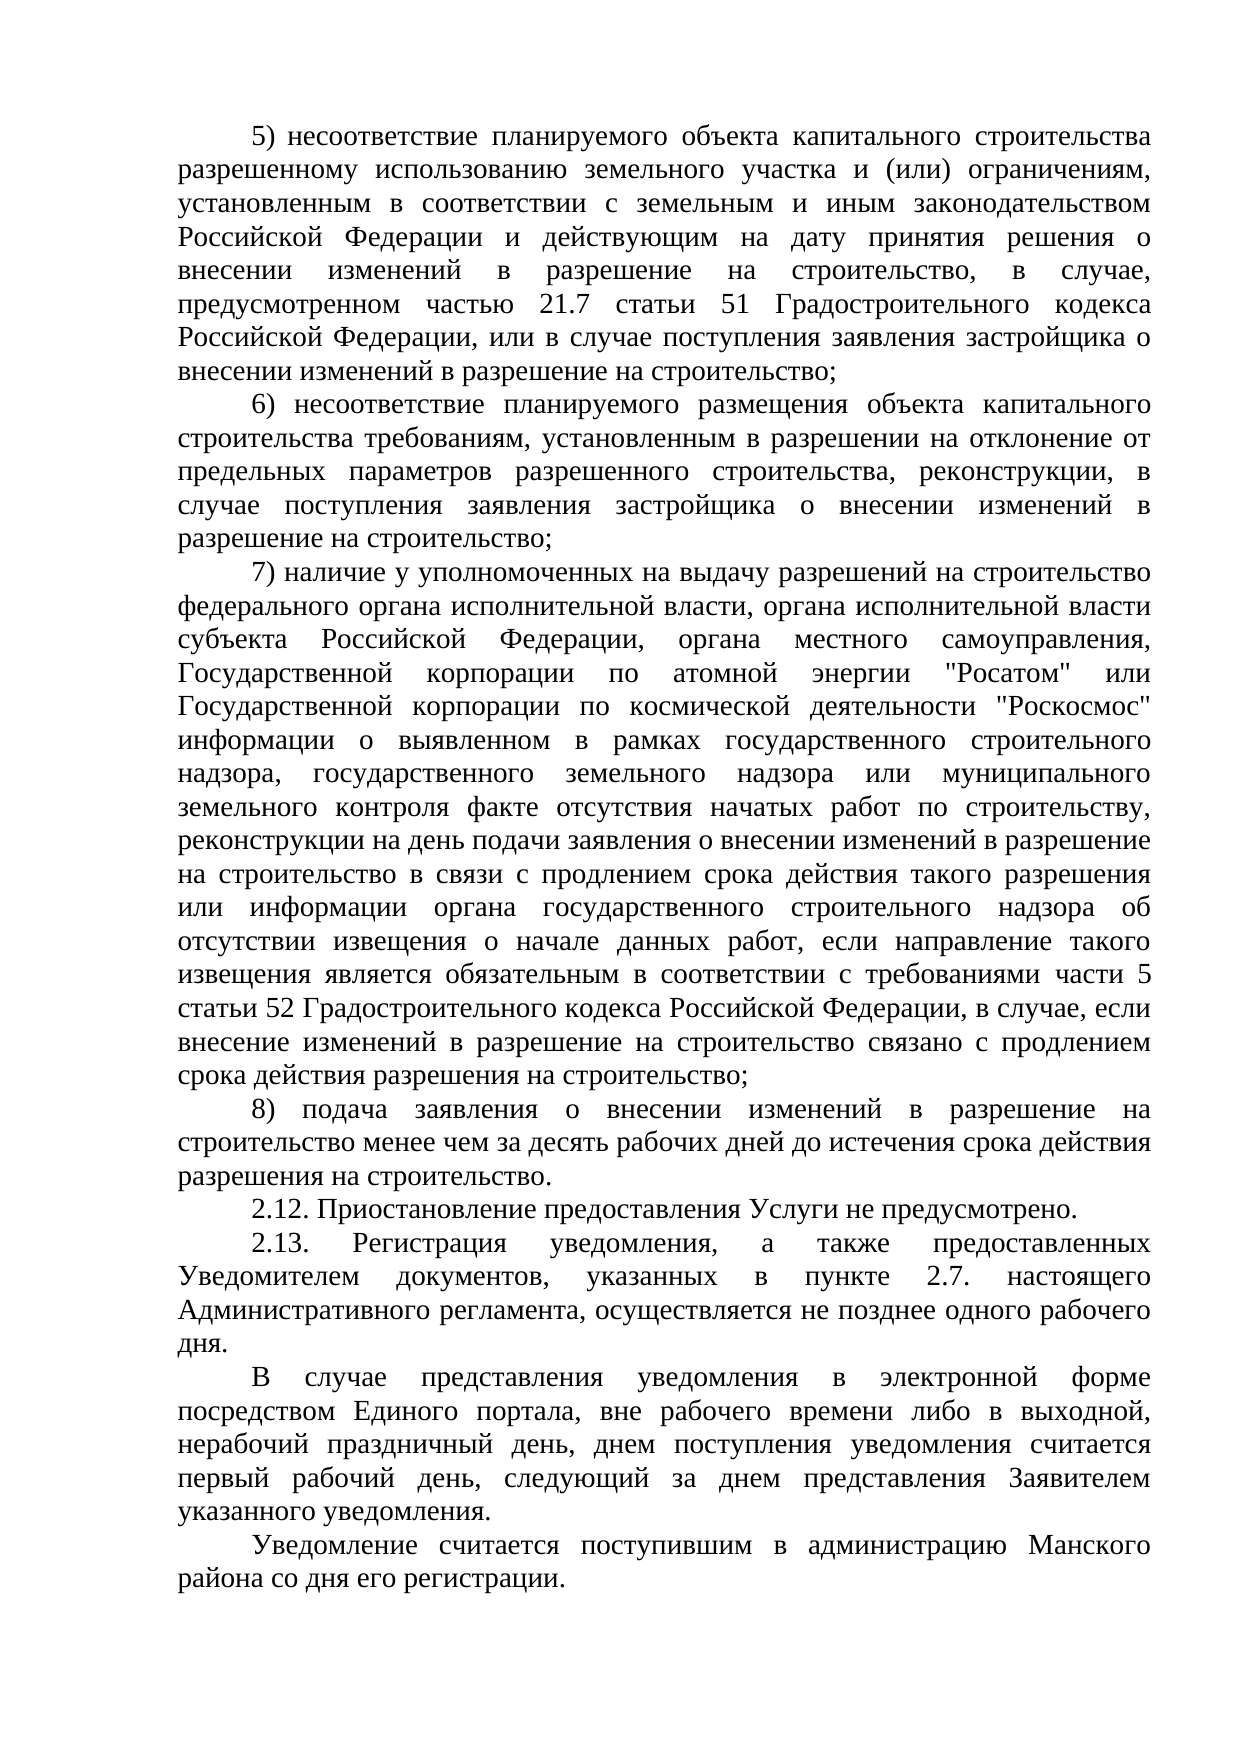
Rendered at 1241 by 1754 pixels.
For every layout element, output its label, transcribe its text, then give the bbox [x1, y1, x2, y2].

text 5) несоответствие планируемого объекта капитального строительства разрешенному использованию земельного участка и (или) ограничениям, установленным в соответствии с земельным и иным законодательством Российской Федерации и действующим на дату принятия решения о внесении изменений в разрешение на строительство, в случае, предусмотренном частью 21.7 статьи 51 Градостроительного кодекса Российской Федерации, или в случае поступления заявления застройщика о внесении изменений в разрешение на строительство; [177, 118, 1152, 386]
text 2.13. Регистрация уведомления, а также предоставленных Уведомителем документов, указанных в пункте 2.7. настоящего Административного регламента, осуществляется не позднее одного рабочего дня. [177, 1225, 1152, 1359]
text Уведомление считается поступившим в администрацию Манского района со дня его регистрации. [177, 1527, 1152, 1594]
text 8) подача заявления о внесении изменений в разрешение на строительство менее чем за десять рабочих дней до истечения срока действия разрешения на строительство. [177, 1091, 1152, 1191]
text 6) несоответствие планируемого размещения объекта капитального строительства требованиям, установленным в разрешении на отклонение от предельных параметров разрешенного строительства, реконструкции, в случае поступления заявления застройщика о внесении изменений в разрешение на строительство; [177, 386, 1152, 554]
text 7) наличие у уполномоченных на выдачу разрешений на строительство федерального органа исполнительной власти, органа исполнительной власти субъекта Российской Федерации, органа местного самоуправления, Государственной корпорации по атомной энергии "Росатом" или Государственной корпорации по космической деятельности "Роскосмос" информации о выявленном в рамках государственного строительного надзора, государственного земельного надзора или муниципального земельного контроля факте отсутствия начатых работ по строительству, реконструкции на день подачи заявления о внесении изменений в разрешение на строительство в связи с продлением срока действия такого разрешения или информации органа государственного строительного надзора об отсутствии извещения о начале данных работ, если направление такого извещения является обязательным в соответствии с требованиями части 5 статьи 52 Градостроительного кодекса Российской Федерации, в случае, если внесение изменений в разрешение на строительство связано с продлением срока действия разрешения на строительство; [177, 554, 1152, 1091]
text 2.12. Приостановление предоставления Услуги не предусмотрено. [177, 1191, 1152, 1225]
text В случае представления уведомления в электронной форме посредством Единого портала, вне рабочего времени либо в выходной, нерабочий праздничный день, днем поступления уведомления считается первый рабочий день, следующий за днем представления Заявителем указанного уведомления. [177, 1359, 1152, 1527]
